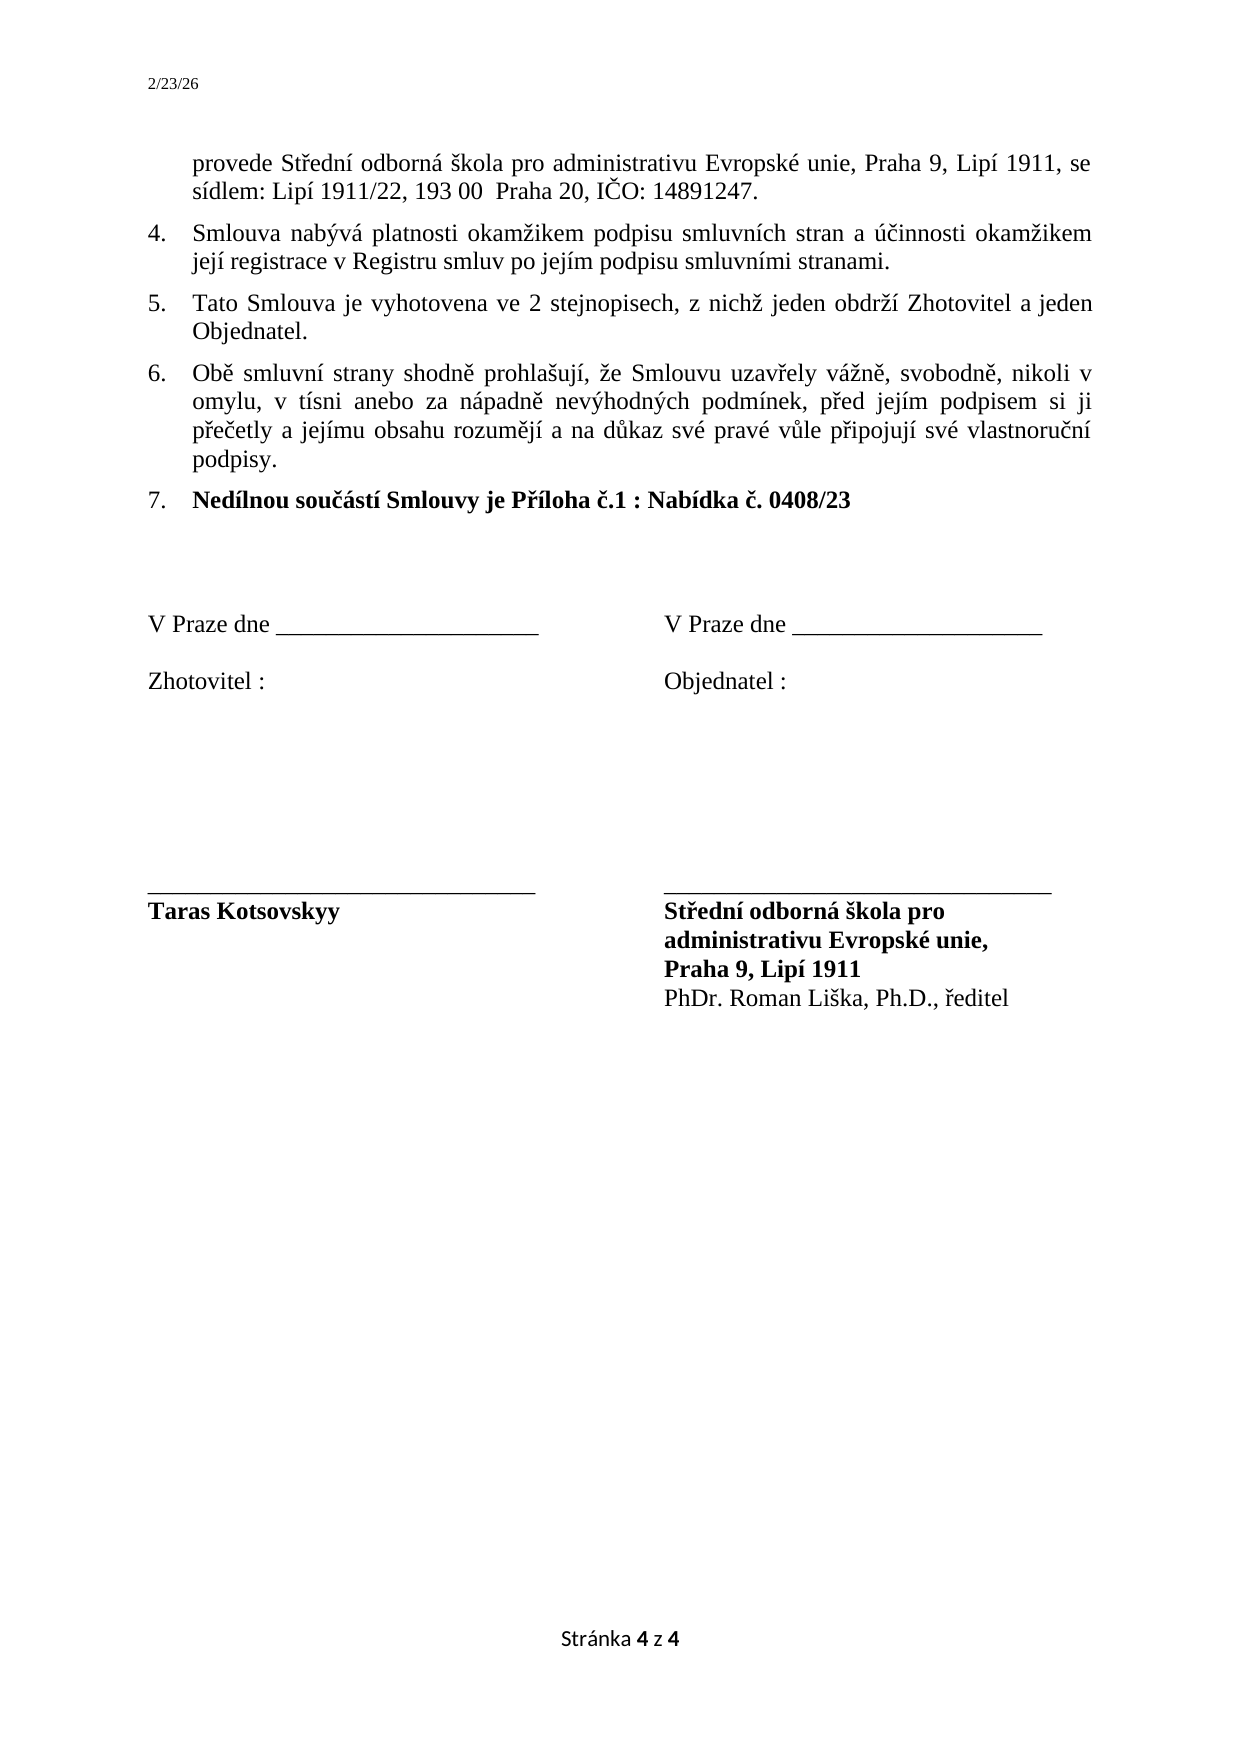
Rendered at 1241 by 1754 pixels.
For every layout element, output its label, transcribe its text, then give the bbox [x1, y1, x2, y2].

list Smlouva nabývá platnosti okamžikem podpisu smluvních stran a účinnosti okamžikem její registrace v Registru smluv po jejím podpisu smluvními stranami. [148, 218, 1093, 275]
list Nedílnou součástí Smlouvy je Příloha č.1 : Nabídka č. 0408/23 [148, 485, 1093, 514]
list Obě smluvní strany shodně prohlašují, že Smlouvu uzavřely vážně, svobodně, nikoli v omylu, v tísni anebo za nápadně nevýhodných podmínek, před jejím podpisem si ji přečetly a jejímu obsahu rozumějí a na důkaz své pravé vůle připojují své vlastnoruční podpisy. [148, 358, 1093, 473]
text _______________________________ _______________________________ [148, 868, 1093, 896]
text administrativu Evropské unie, Praha 9, Lipí 1911 [148, 925, 1093, 983]
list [148, 148, 1093, 205]
text Zhotovitel : Objednatel : [148, 666, 1093, 695]
list Tato Smlouva je vyhotovena ve 2 stejnopisech, z nichž jeden obdrží Zhotovitel a jeden Objednatel. [148, 288, 1093, 345]
text PhDr. Roman Liška, Ph.D., ředitel [148, 983, 1093, 1011]
text Taras Kotsovskyy Střední odborná škola pro [148, 896, 1093, 925]
text V Praze dne _____________________ V Praze dne ____________________ [148, 609, 1093, 638]
